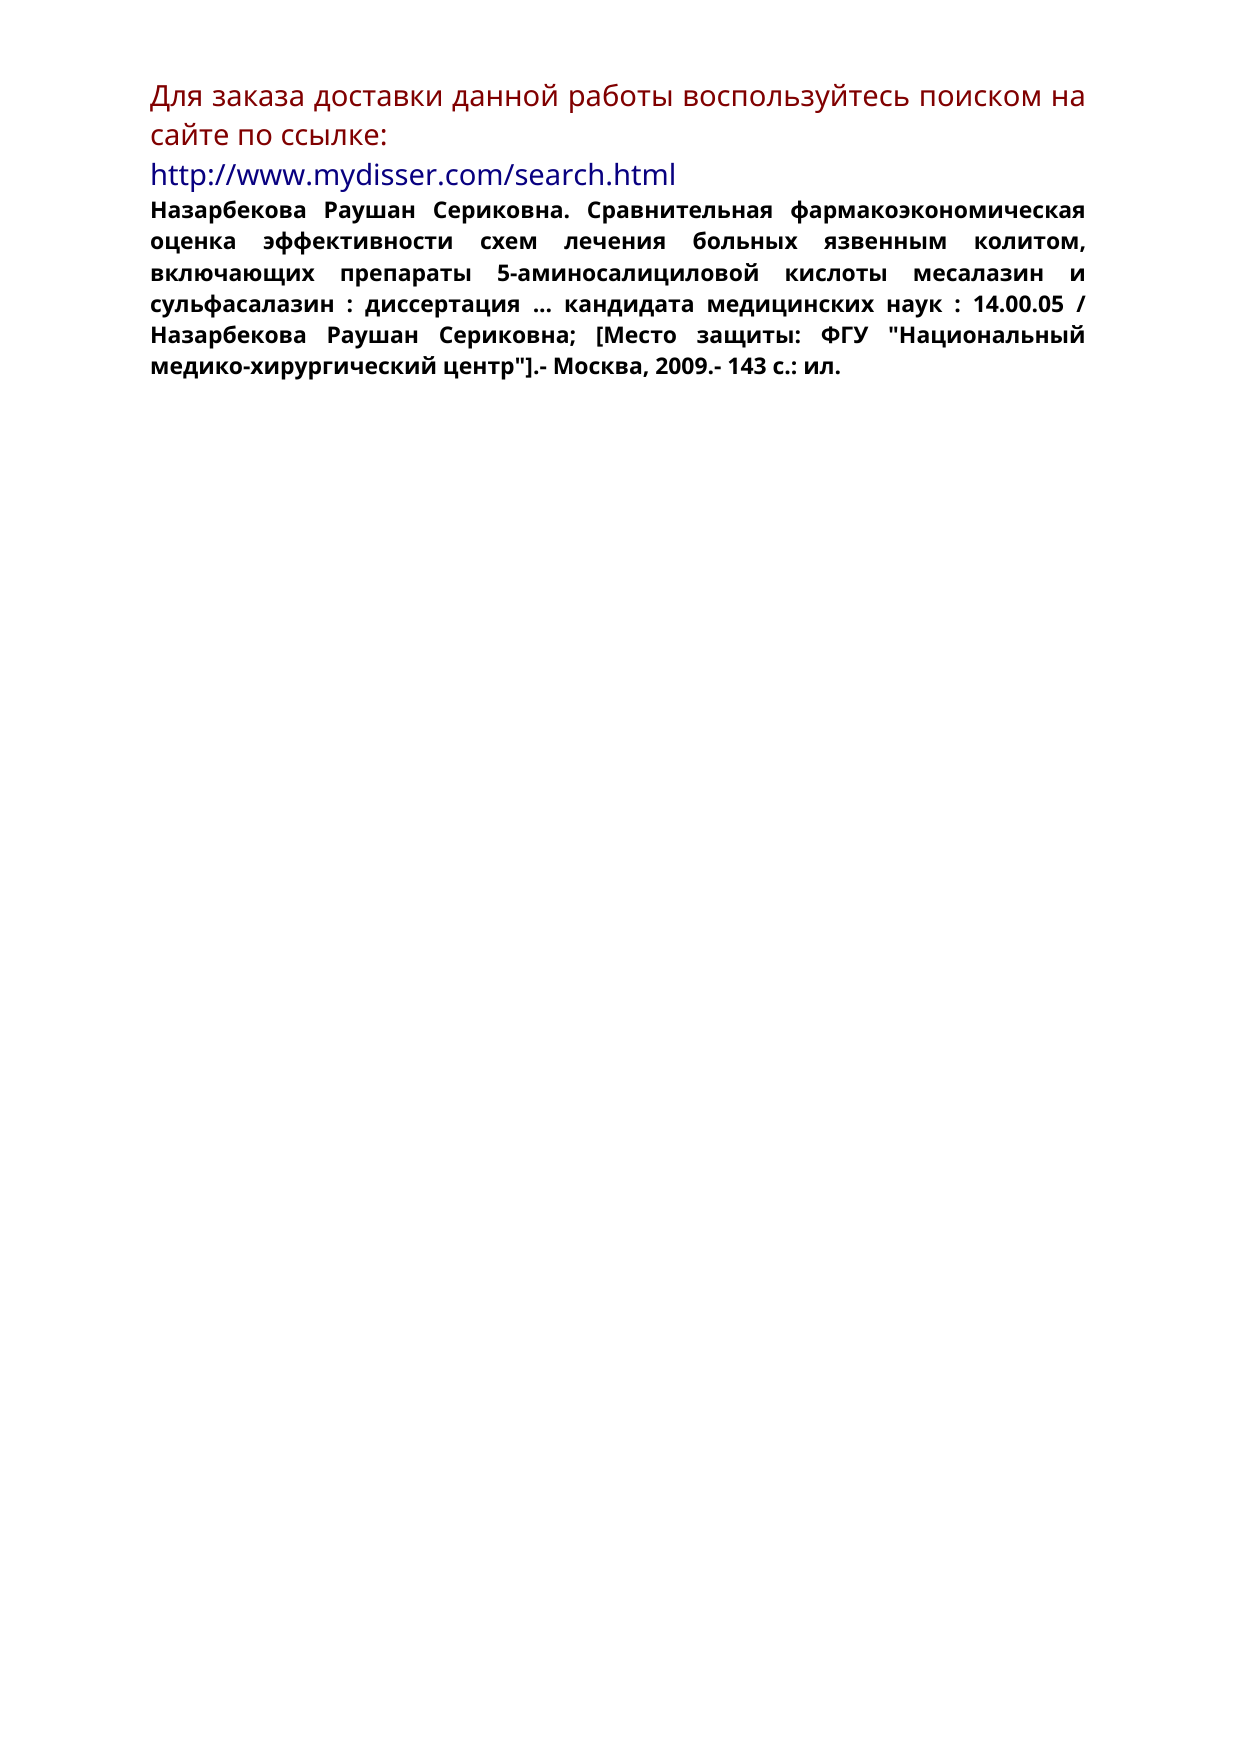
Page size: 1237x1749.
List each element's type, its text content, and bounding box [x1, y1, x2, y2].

text Назарбекова Раушан Сериковна. Сравнительная фармакоэкономическая оценка эффективности схем лечения больных язвенным колитом, включающих препараты 5-аминосалициловой кислоты месалазин и сульфасалазин : диссертация ... кандидата медицинских наук : 14.00.05 / Назарбекова Раушан Сериковна; [Место защиты: ФГУ "Национальный медико-хирургический центр"].- Москва, 2009.- 143 с.: ил. [150, 194, 1086, 382]
